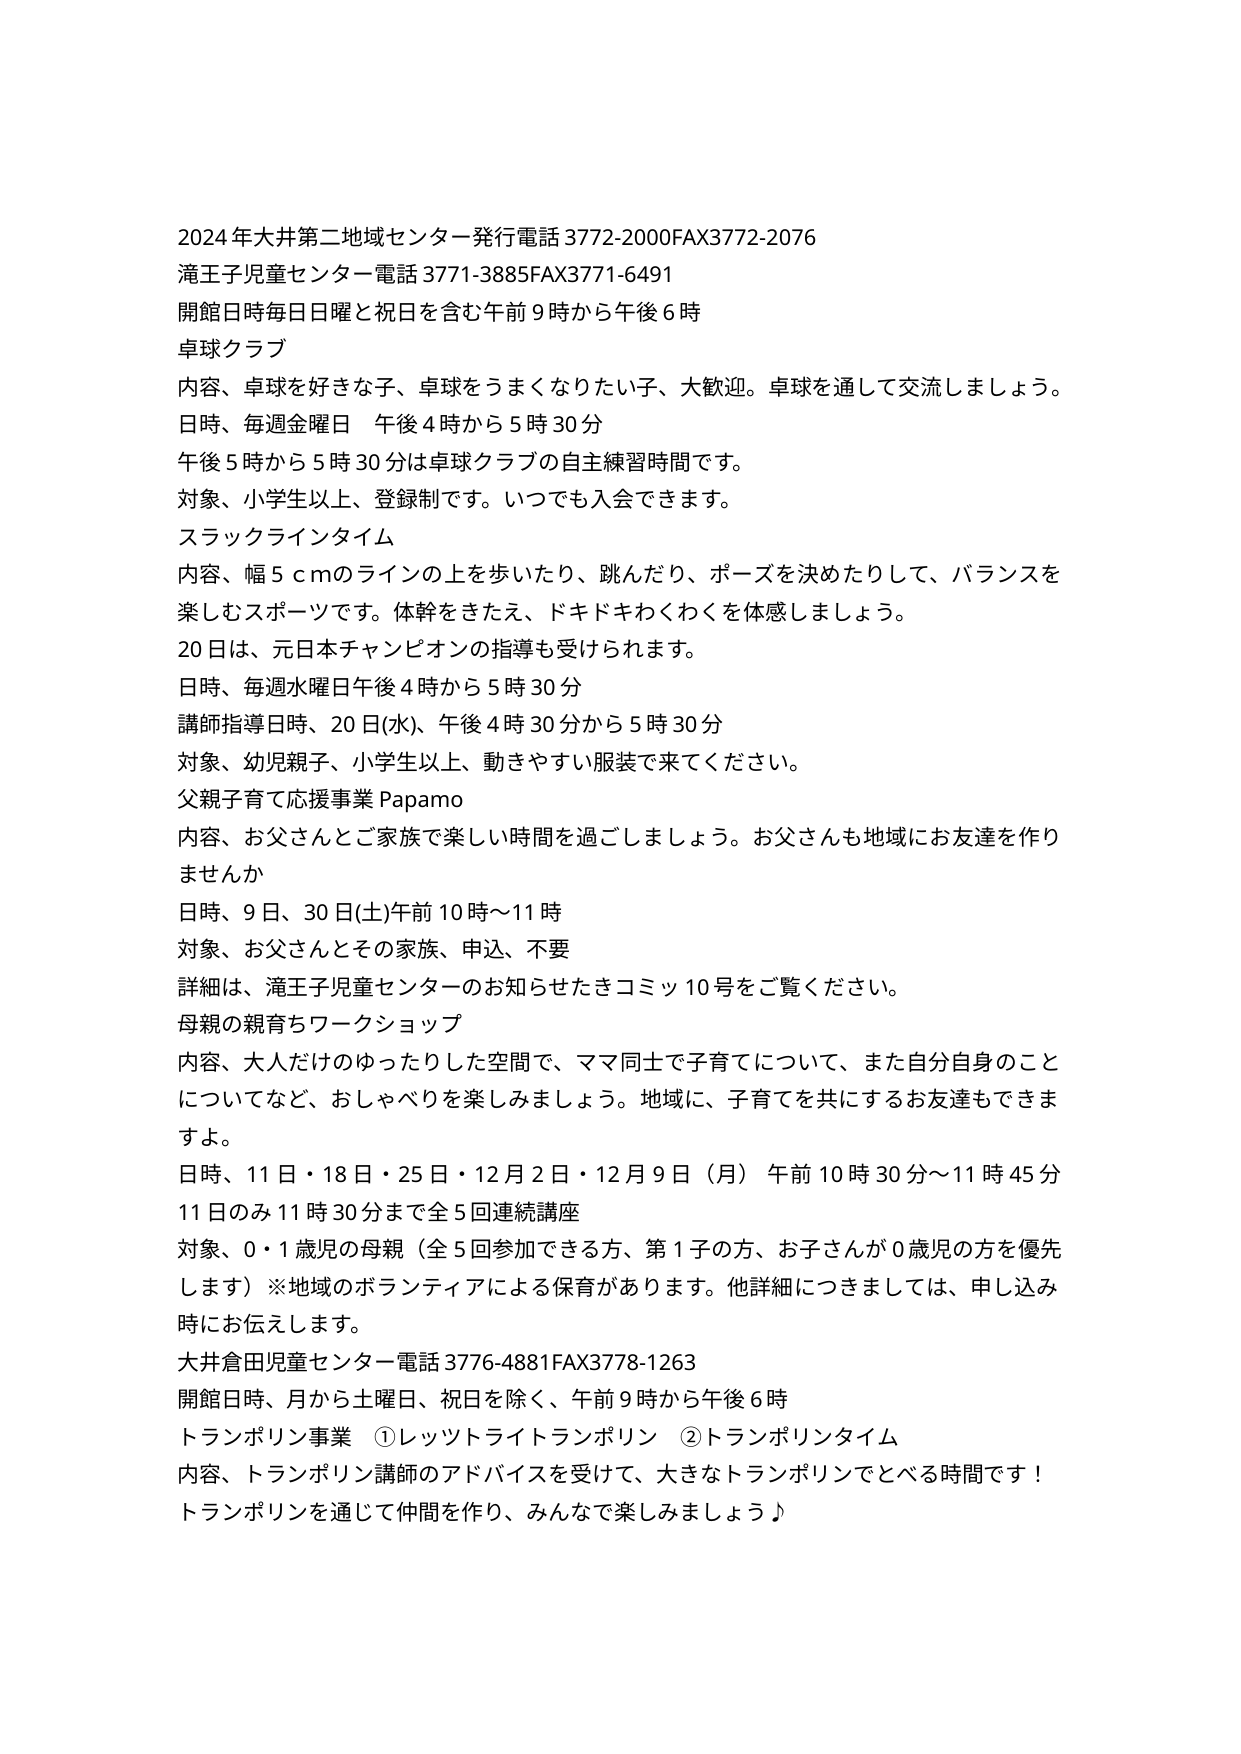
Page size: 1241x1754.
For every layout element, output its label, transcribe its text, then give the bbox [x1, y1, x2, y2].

text 卓球クラブ [177, 329, 1063, 367]
text 対象、幼児親子、小学生以上、動きやすい服装で来てください。 [177, 742, 1063, 779]
text 開館日時、月から土曜日、祝日を除く、午前9時から午後6時 [177, 1379, 1063, 1417]
text 内容、幅5ｃｍのラインの上を歩いたり、跳んだり、ポーズを決めたりして、バランスを楽しむスポーツです。体幹をきたえ、ドキドキわくわくを体感しましょう。 [177, 554, 1063, 629]
text トランポリン事業 ①レッツトライトランポリン ②トランポリンタイム [177, 1417, 1063, 1454]
text 滝王子児童センター電話3771-3885FAX3771-6491 [177, 254, 1063, 292]
text 午後5時から5時30分は卓球クラブの自主練習時間です。 [177, 442, 1063, 479]
text 日時、9日、30日(土)午前10時～11時 [177, 892, 1063, 929]
text 母親の親育ちワークショップ [177, 1004, 1063, 1042]
text トランポリンを通じて仲間を作り、みんなで楽しみましょう♪ [177, 1492, 1063, 1529]
text 大井倉田児童センター電話3776-4881FAX3778-1263 [177, 1342, 1063, 1379]
text 対象、お父さんとその家族、申込、不要 [177, 929, 1063, 967]
text 内容、大人だけのゆったりした空間で、ママ同士で子育てについて、また自分自身のことについてなど、おしゃべりを楽しみましょう。地域に、子育てを共にするお友達もできますよ。 [177, 1042, 1063, 1154]
text 開館日時毎日日曜と祝日を含む午前9時から午後6時 [177, 292, 1063, 329]
text 内容、お父さんとご家族で楽しい時間を過ごしましょう。お父さんも地域にお友達を作りませんか [177, 817, 1063, 892]
text 対象、0・1歳児の母親（全5回参加できる方、第1子の方、お子さんが0歳児の方を優先します）※地域のボランティアによる保育があります。他詳細につきましては、申し込み時にお伝えします。 [177, 1229, 1063, 1342]
text 日時、11日・18日・25日・12月2日・12月9日（月） 午前10時30分～11時45分 11日のみ11時30分まで全5回連続講座 [177, 1154, 1063, 1229]
text 内容、トランポリン講師のアドバイスを受けて、大きなトランポリンでとべる時間です！ [177, 1454, 1063, 1492]
text 2024年大井第二地域センター発行電話3772-2000FAX3772-2076 [177, 217, 1063, 254]
text 内容、卓球を好きな子、卓球をうまくなりたい子、大歓迎。卓球を通して交流しましょう。 [177, 367, 1063, 404]
text 日時、毎週金曜日 午後4時から5時30分 [177, 404, 1063, 442]
text 対象、小学生以上、登録制です。いつでも入会できます。 [177, 479, 1063, 517]
text 詳細は、滝王子児童センターのお知らせたきコミッ10号をご覧ください。 [177, 967, 1063, 1004]
text 父親子育て応援事業Papamo [177, 779, 1063, 817]
text 日時、毎週水曜日午後4時から5時30分 [177, 667, 1063, 704]
text 20日は、元日本チャンピオンの指導も受けられます。 [177, 629, 1063, 667]
text スラックラインタイム [177, 517, 1063, 554]
text 講師指導日時、20日(水)、午後4時30分から5時30分 [177, 704, 1063, 742]
